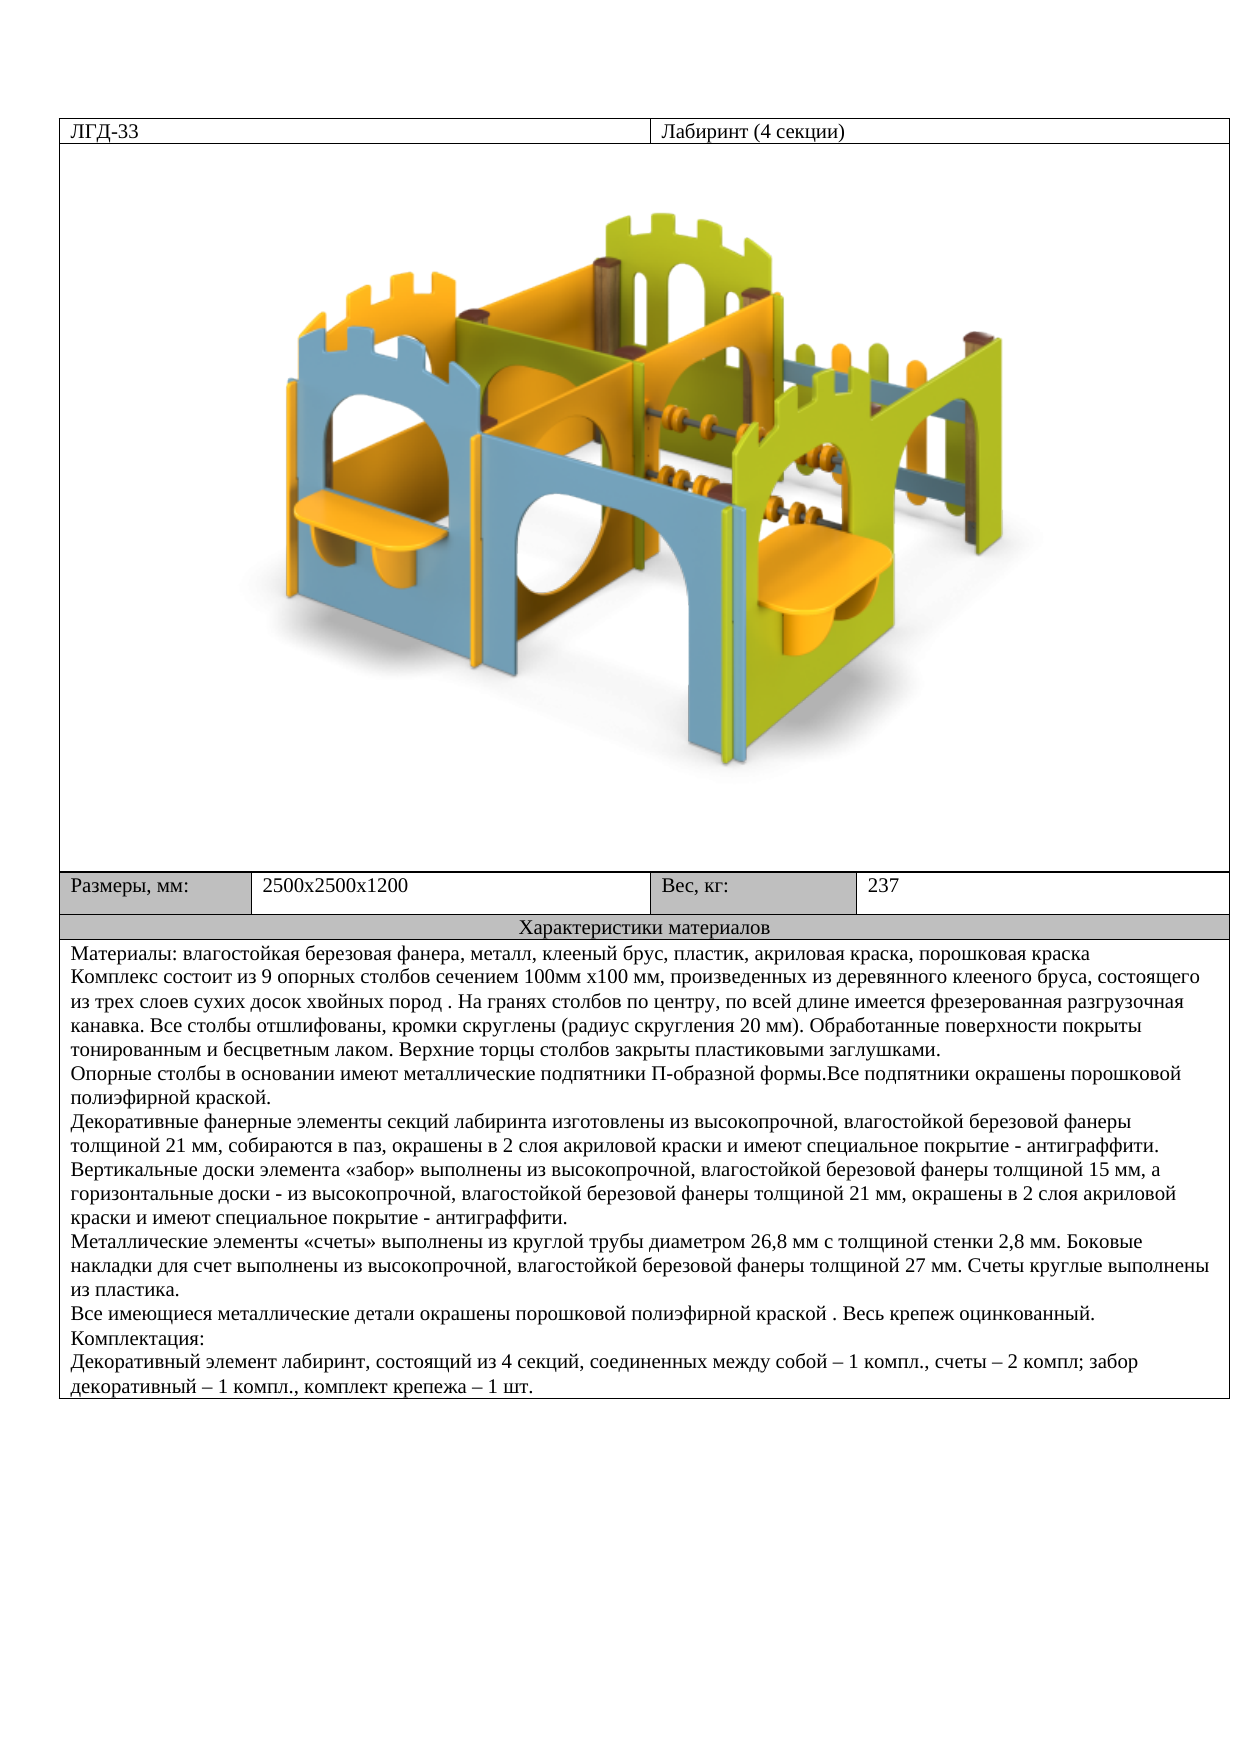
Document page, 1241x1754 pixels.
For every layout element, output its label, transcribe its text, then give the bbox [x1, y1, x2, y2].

table_cell Вес, кг: [651, 873, 856, 914]
table_header ЛГД-33 [60, 119, 650, 143]
table_header Лабиринт (4 секции) [651, 119, 1229, 143]
table_cell [60, 144, 1229, 871]
table_cell Размеры, мм: [60, 873, 251, 914]
table_cell Характеристики материалов [60, 915, 1229, 939]
table_cell Материалы: влагостойкая березовая фанера, металл, клееный брус, пластик, акриловая краска, порошковая краска Комплекс состоит из 9 опорных столбов сечением 100мм х100 мм, произведенных из деревянного клееного бруса, состоящего из трех слоев сухих досок хвойных пород . На гранях столбов по центру, по всей длине имеется фрезерованная разгрузочная канавка. Все столбы отшлифованы, кромки скруглены (радиус скругления 20 мм). Обработанные поверхности покрыты тонированным и бесцветным лаком. Верхние торцы столбов закрыты пластиковыми заглушками. Опорные столбы в основании имеют металлические подпятники П-образной формы.Все подпятники окрашены порошковой полиэфирной краской. Декоративные фанерные элементы секций лабиринта изготовлены из высокопрочной, влагостойкой березовой фанеры толщиной 21 мм, собираются в паз, окрашены в 2 слоя акриловой краски и имеют специальное покрытие - антиграффити. Вертикальные доски элемента «забор» выполнены из высокопрочной, влагостойкой березовой фанеры толщиной 15 мм, а горизонтальные доски - из высокопрочной, влагостойкой березовой фанеры толщиной 21 мм, окрашены в 2 слоя акриловой краски и имеют специальное покрытие - антиграффити. Металлические элементы «счеты» выполнены из круглой трубы диаметром 26,8 мм с толщиной стенки 2,8 мм. Боковые накладки для счет выполнены из высокопрочной, влагостойкой березовой фанеры толщиной 27 мм. Счеты круглые выполнены из пластика. Все имеющиеся металлические детали окрашены порошковой полиэфирной краской . Весь крепеж оцинкованный. Комплектация: Декоративный элемент лабиринт, состоящий из 4 секций, соединенных между собой – 1 компл., счеты – 2 компл; забор декоративный – 1 компл., комплект крепежа – 1 шт. [60, 940, 1229, 1398]
table_cell 2500x2500x1200 [252, 873, 650, 914]
picture [116, 144, 1172, 848]
table_cell 237 [857, 873, 1229, 914]
